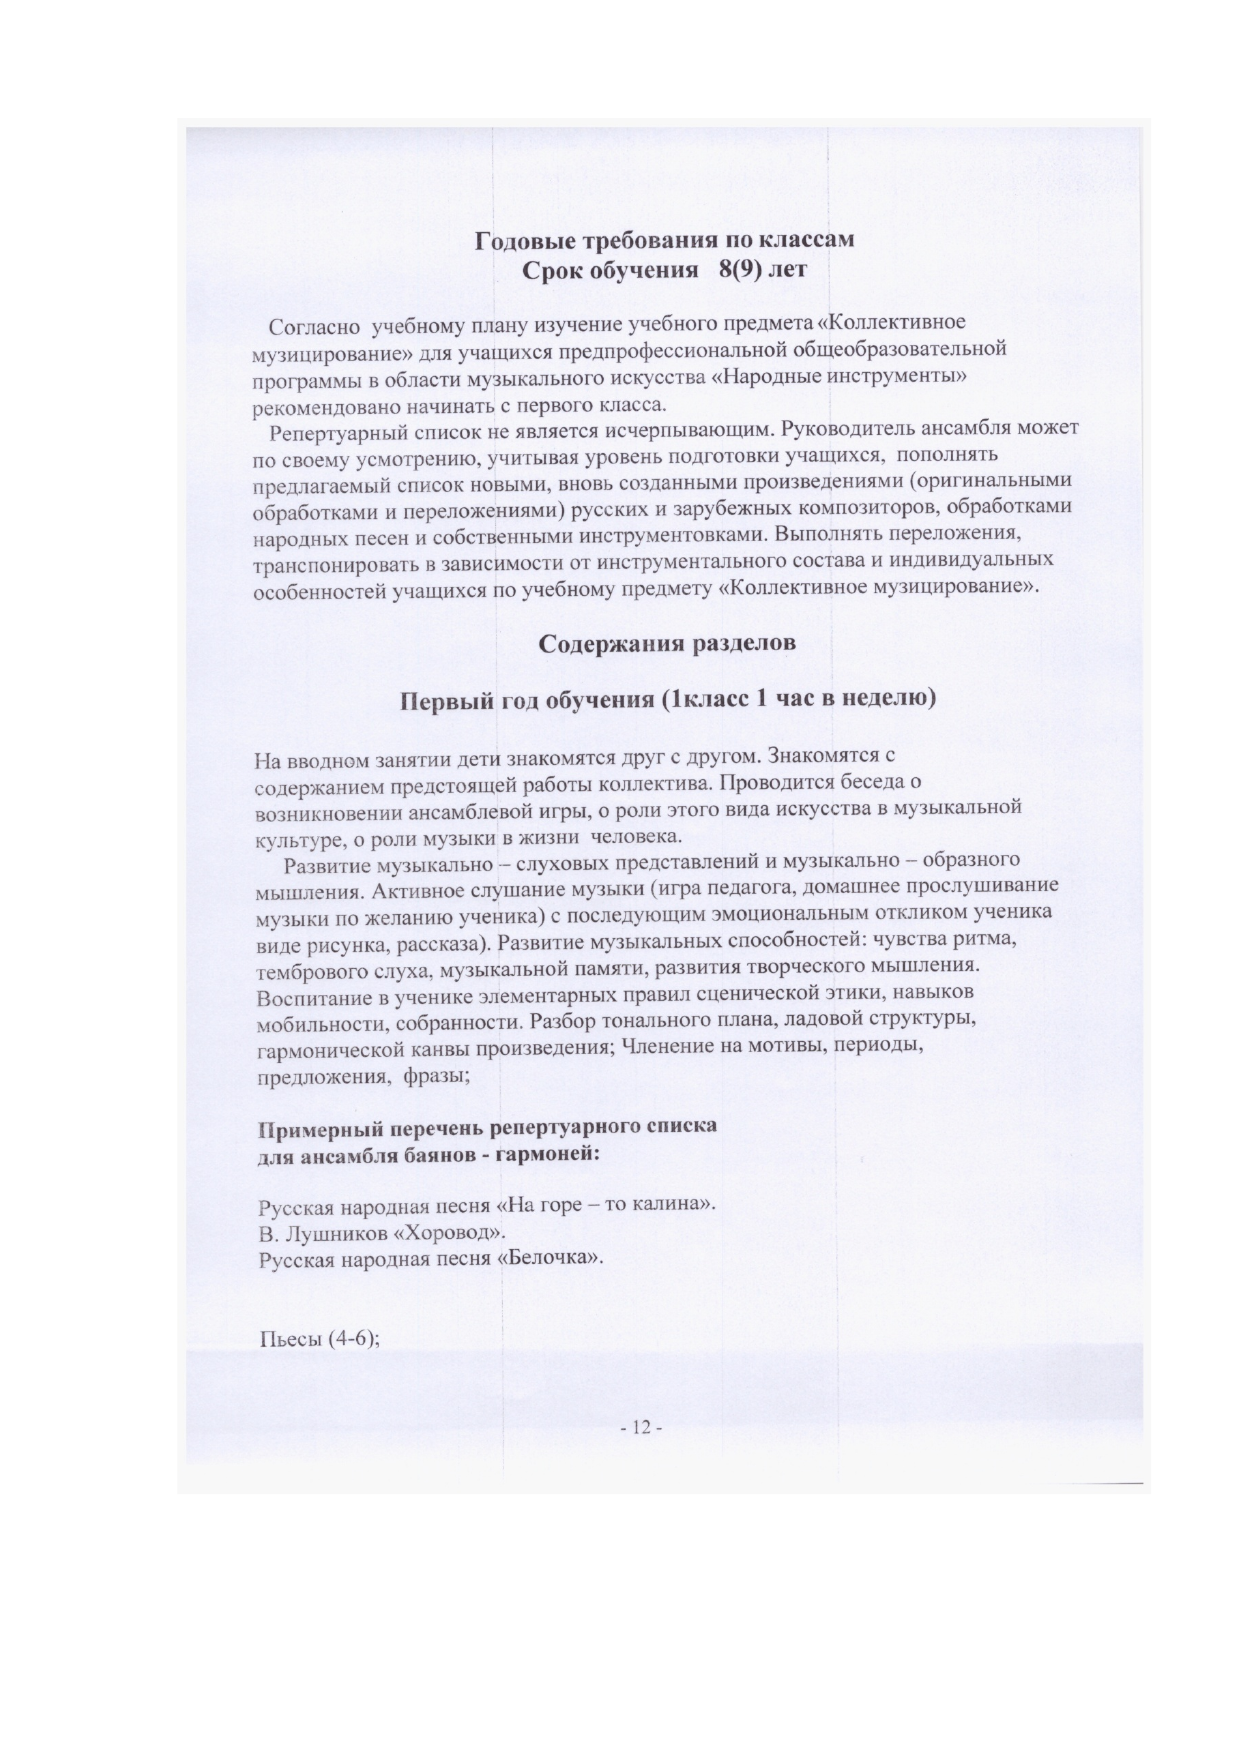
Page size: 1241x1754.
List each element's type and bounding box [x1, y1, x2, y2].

picture [177, 118, 1152, 1495]
